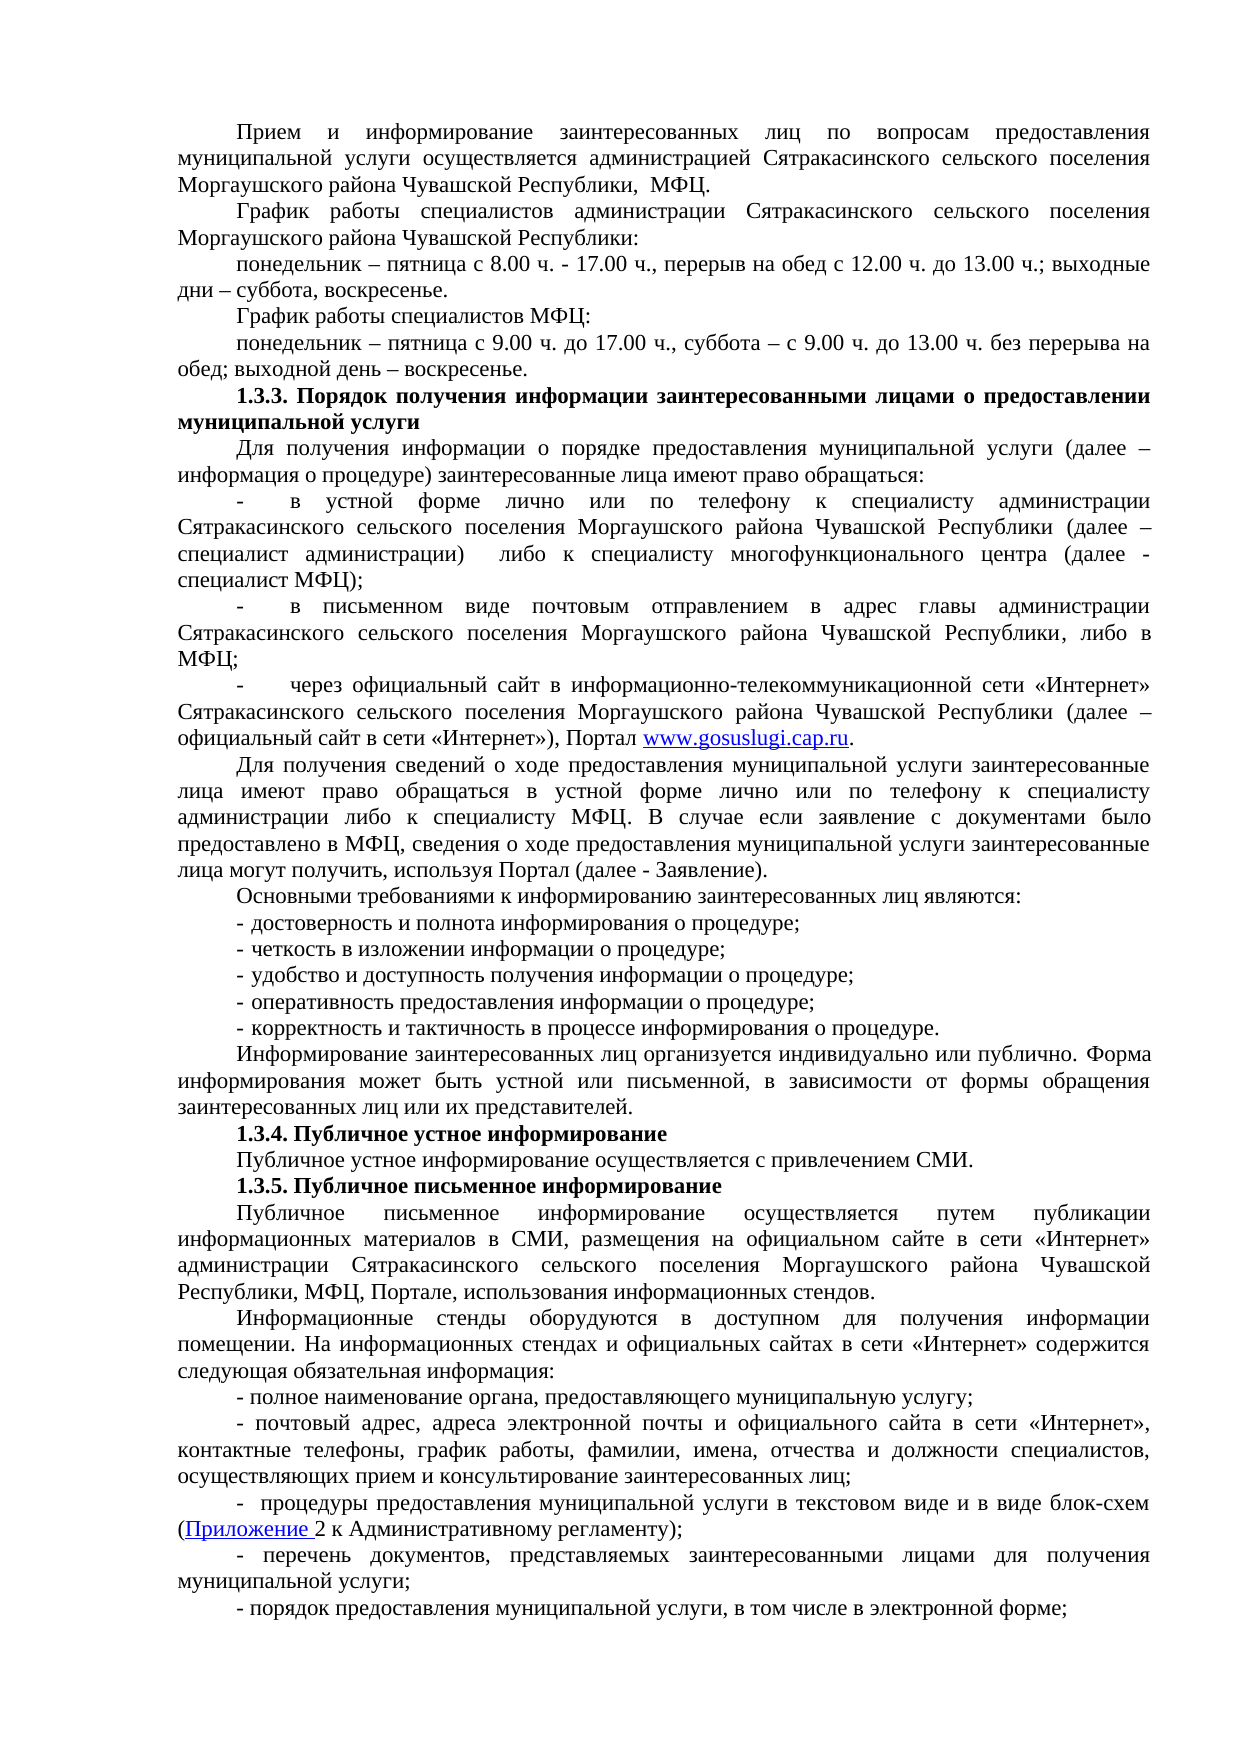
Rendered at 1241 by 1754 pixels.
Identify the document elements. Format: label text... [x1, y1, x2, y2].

list через официальный сайт в информационно-телекоммуникационной сети «Интернет» Сятракасинского сельского поселения Моргаушского района Чувашской Республики (далее – официальный сайт в сети «Интернет»), Портал www.gosuslugi.cap.ru. [177, 672, 1152, 751]
list в письменном виде почтовым отправлением в адрес главы администрации Сятракасинского сельского поселения Моргаушского района Чувашской Республики, либо в МФЦ; [177, 592, 1152, 672]
text - почтовый адрес, адреса электронной почты и официального сайта в сети «Интернет», контактные телефоны, график работы, фамилии, имена, отчества и должности специалистов, осуществляющих прием и консультирование заинтересованных лиц; [177, 1409, 1152, 1488]
text Публичное устное информирование осуществляется с привлечением СМИ. [177, 1146, 1152, 1172]
text Публичное письменное информирование осуществляется путем публикации информационных материалов в СМИ, размещения на официальном сайте в сети «Интернет» администрации Сятракасинского сельского поселения Моргаушского района Чувашской Республики, МФЦ, Портале, использования информационных стендов. [177, 1199, 1152, 1304]
text Основными требованиями к информированию заинтересованных лиц являются: [177, 882, 1152, 909]
list достоверность и полнота информирования о процедуре; [177, 909, 1152, 935]
text 1.3.3. Порядок получения информации заинтересованными лицами о предоставлении муниципальной услуги [177, 382, 1152, 434]
text 1.3.4. Публичное устное информирование [177, 1119, 1152, 1146]
text Информирование заинтересованных лиц организуется индивидуально или публично. Форма информирования может быть устной или письменной, в зависимости от формы обращения заинтересованных лиц или их представителей. [177, 1041, 1152, 1119]
text График работы специалистов администрации Сятракасинского сельского поселения Моргаушского района Чувашской Республики: [177, 197, 1152, 250]
text Информационные стенды оборудуются в доступном для получения информации помещении. На информационных стендах и официальных сайтах в сети «Интернет» содержится следующая обязательная информация: [177, 1304, 1152, 1383]
text - процедуры предоставления муниципальной услуги в текстовом виде и в виде блок-схем (Приложение 2 к Административному регламенту); [177, 1488, 1152, 1541]
text - порядок предоставления муниципальной услуги, в том числе в электронной форме; [177, 1594, 1152, 1620]
list оперативность предоставления информации о процедуре; [177, 988, 1152, 1014]
list корректность и тактичность в процессе информирования о процедуре. [177, 1014, 1152, 1041]
list четкость в изложении информации о процедуре; [177, 935, 1152, 961]
text - перечень документов, представляемых заинтересованными лицами для получения муниципальной услуги; [177, 1541, 1152, 1594]
text понедельник – пятница с 9.00 ч. до 17.00 ч., суббота – с 9.00 ч. до 13.00 ч. без перерыва на обед; выходной день – воскресенье. [177, 329, 1152, 382]
text График работы специалистов МФЦ: [177, 303, 1152, 329]
list удобство и доступность получения информации о процедуре; [177, 961, 1152, 988]
text Для получения сведений о ходе предоставления муниципальной услуги заинтересованные лица имеют право обращаться в устной форме лично или по телефону к специалисту администрации либо к специалисту МФЦ. В случае если заявление с документами было предоставлено в МФЦ, сведения о ходе предоставления муниципальной услуги заинтересованные лица могут получить, используя Портал (далее - Заявление). [177, 751, 1152, 882]
text понедельник – пятница с 8.00 ч. - 17.00 ч., перерыв на обед с 12.00 ч. до 13.00 ч.; выходные дни – суббота, воскресенье. [177, 250, 1152, 303]
list в устной форме лично или по телефону к специалисту администрации Сятракасинского сельского поселения Моргаушского района Чувашской Республики (далее – специалист администрации) либо к специалисту многофункционального центра (далее - специалист МФЦ); [177, 487, 1152, 592]
text 1.3.5. Публичное письменное информирование [177, 1172, 1152, 1199]
text - полное наименование органа, предоставляющего муниципальную услугу; [177, 1383, 1152, 1409]
text Прием и информирование заинтересованных лиц по вопросам предоставления муниципальной услуги осуществляется администрацией Сятракасинского сельского поселения Моргаушского района Чувашской Республики, МФЦ. [177, 118, 1152, 197]
text Для получения информации о порядке предоставления муниципальной услуги (далее – информация о процедуре) заинтересованные лица имеют право обращаться: [177, 434, 1152, 487]
